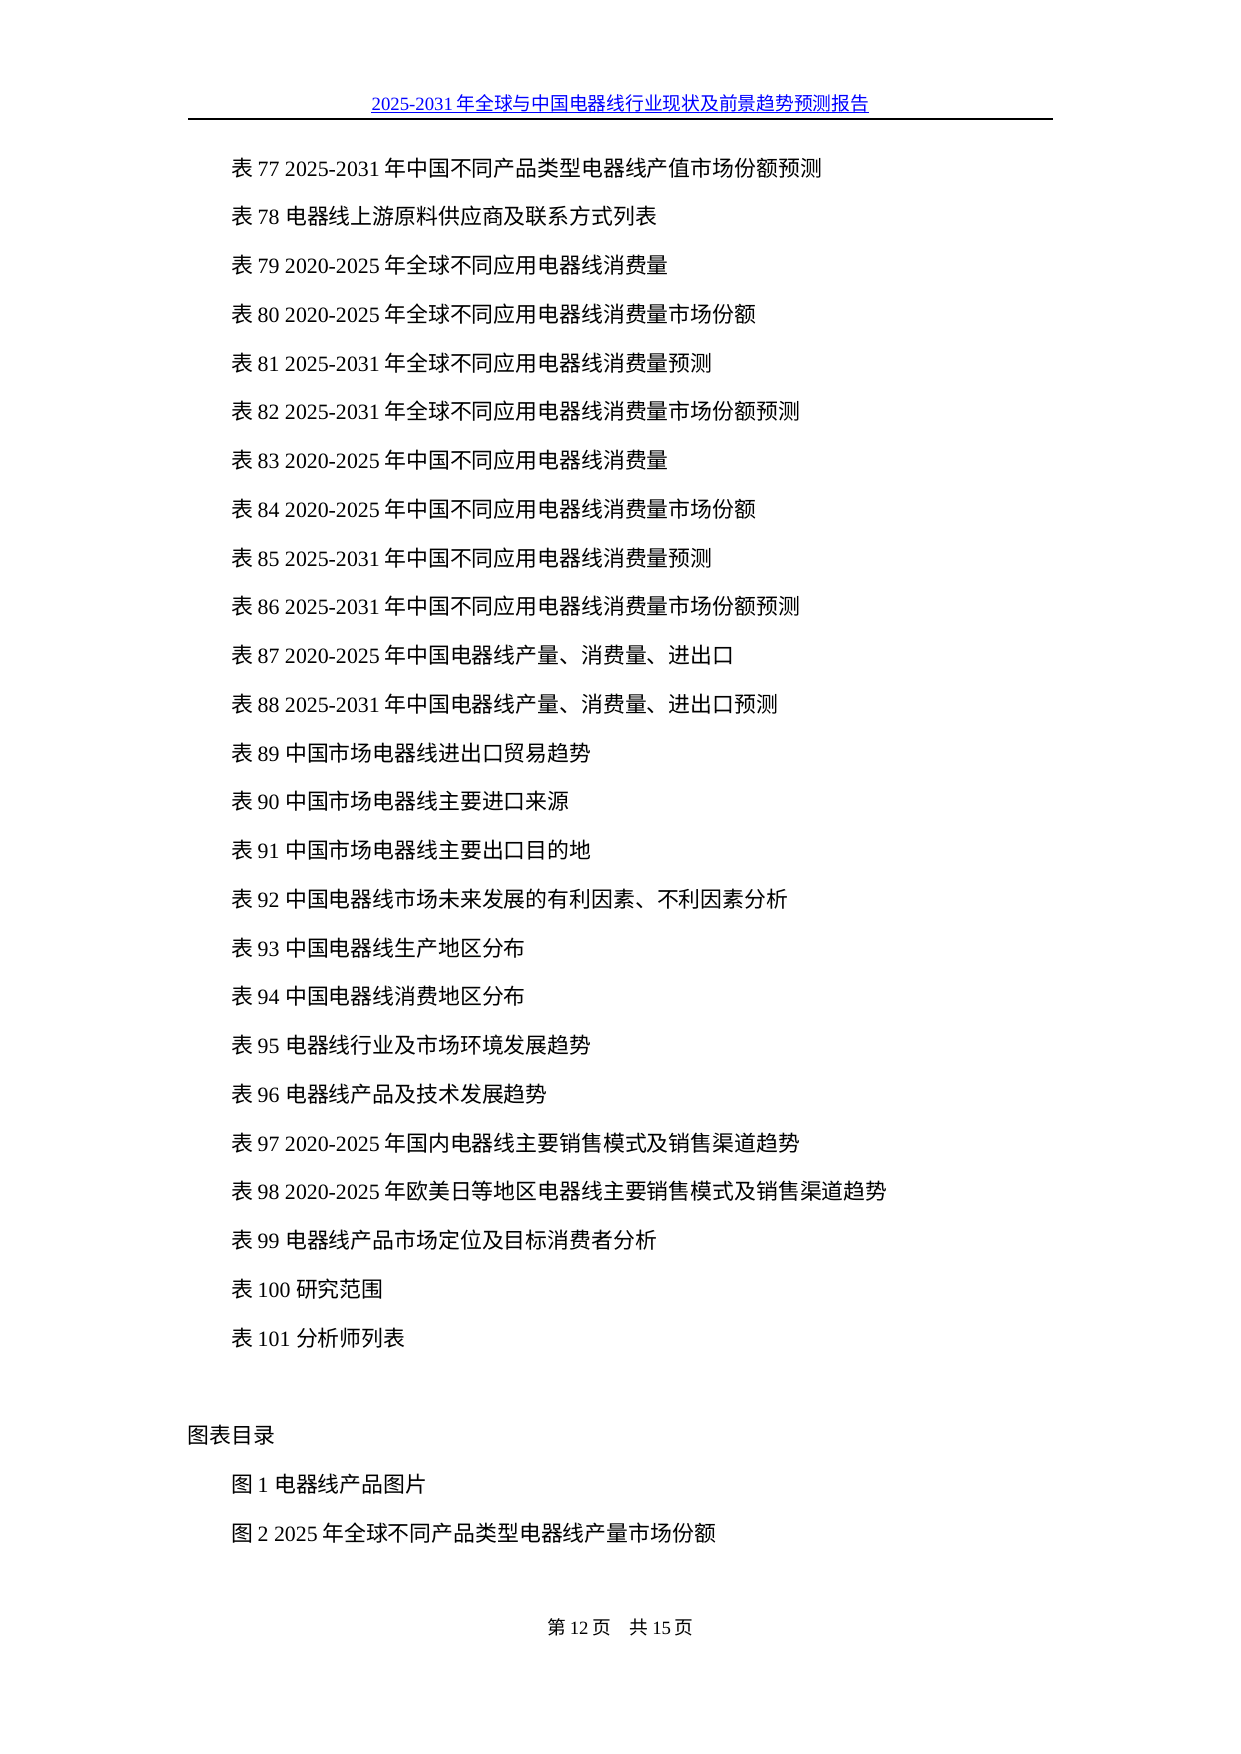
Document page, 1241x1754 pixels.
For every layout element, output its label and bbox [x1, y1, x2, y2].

text [187, 150, 1053, 1548]
